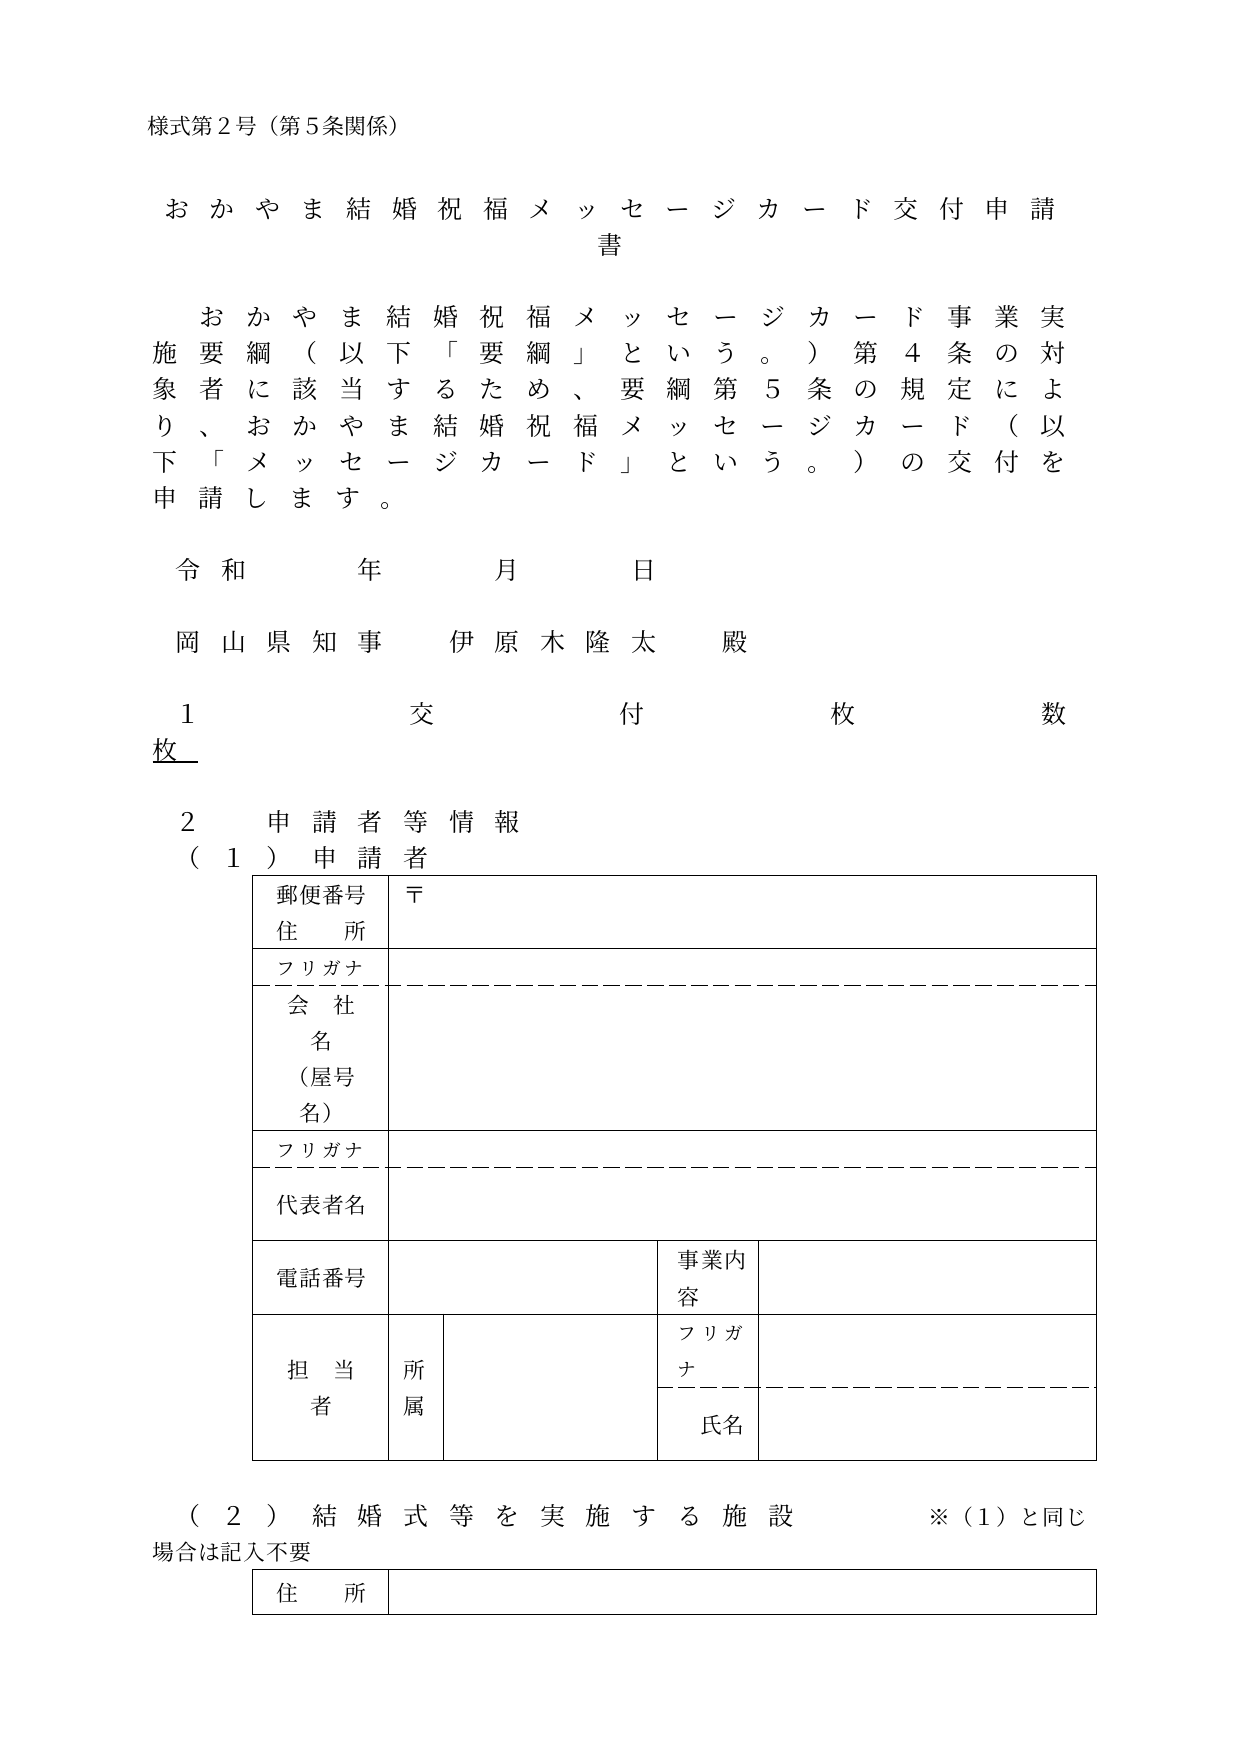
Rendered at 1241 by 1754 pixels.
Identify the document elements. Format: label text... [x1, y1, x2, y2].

table_cell [759, 1387, 1096, 1460]
table_cell 担 当 者 [253, 1315, 388, 1460]
text 岡山県知事 伊原木隆太 殿 [152, 622, 1088, 658]
table_cell [389, 949, 1096, 985]
table_cell 事業内容 [658, 1241, 758, 1313]
table_cell 代表者名 [253, 1167, 388, 1240]
table_header 郵便番号 住 所 [253, 876, 388, 948]
text （１）申請者 [152, 839, 1088, 875]
table_header 〒 [389, 876, 1096, 948]
table_cell フリガナ [253, 949, 388, 985]
table_cell フリガナ [658, 1315, 758, 1387]
table_cell 電話番号 [253, 1241, 388, 1313]
table_cell [444, 1315, 657, 1460]
text １ 交 付 枚 数 枚 [152, 694, 1088, 767]
text ２ 申請者等情報 [152, 803, 1088, 839]
table_cell [759, 1315, 1096, 1387]
text おかやま結婚祝福メッセージカード交付申請書 [152, 190, 1088, 262]
table_cell [389, 985, 1096, 1130]
table_cell 氏名 [658, 1387, 758, 1460]
table_header 住 所 [253, 1570, 388, 1613]
table_cell [389, 1241, 657, 1313]
table_cell [389, 1167, 1096, 1240]
table_cell 所属 [389, 1315, 443, 1460]
table_cell 会 社 名 （屋号名） [253, 985, 388, 1130]
table_cell [759, 1241, 1096, 1313]
table_cell [389, 1131, 1096, 1167]
text （２）結婚式等を実施する施設 ※（１）と同じ場合は記入不要 [152, 1497, 1088, 1569]
table_cell フリガナ [253, 1131, 388, 1167]
text おかやま結婚祝福メッセージカード事業実施要綱（以下「要綱」という。）第４条の対象者に該当するため、要綱第５条の規定により、おかやま結婚祝福メッセージカード（以下「メッセージカード」という。）の交付を申請します。 [152, 298, 1088, 514]
text 令和 年 月 日 [152, 550, 1088, 586]
table_header [389, 1570, 1096, 1613]
